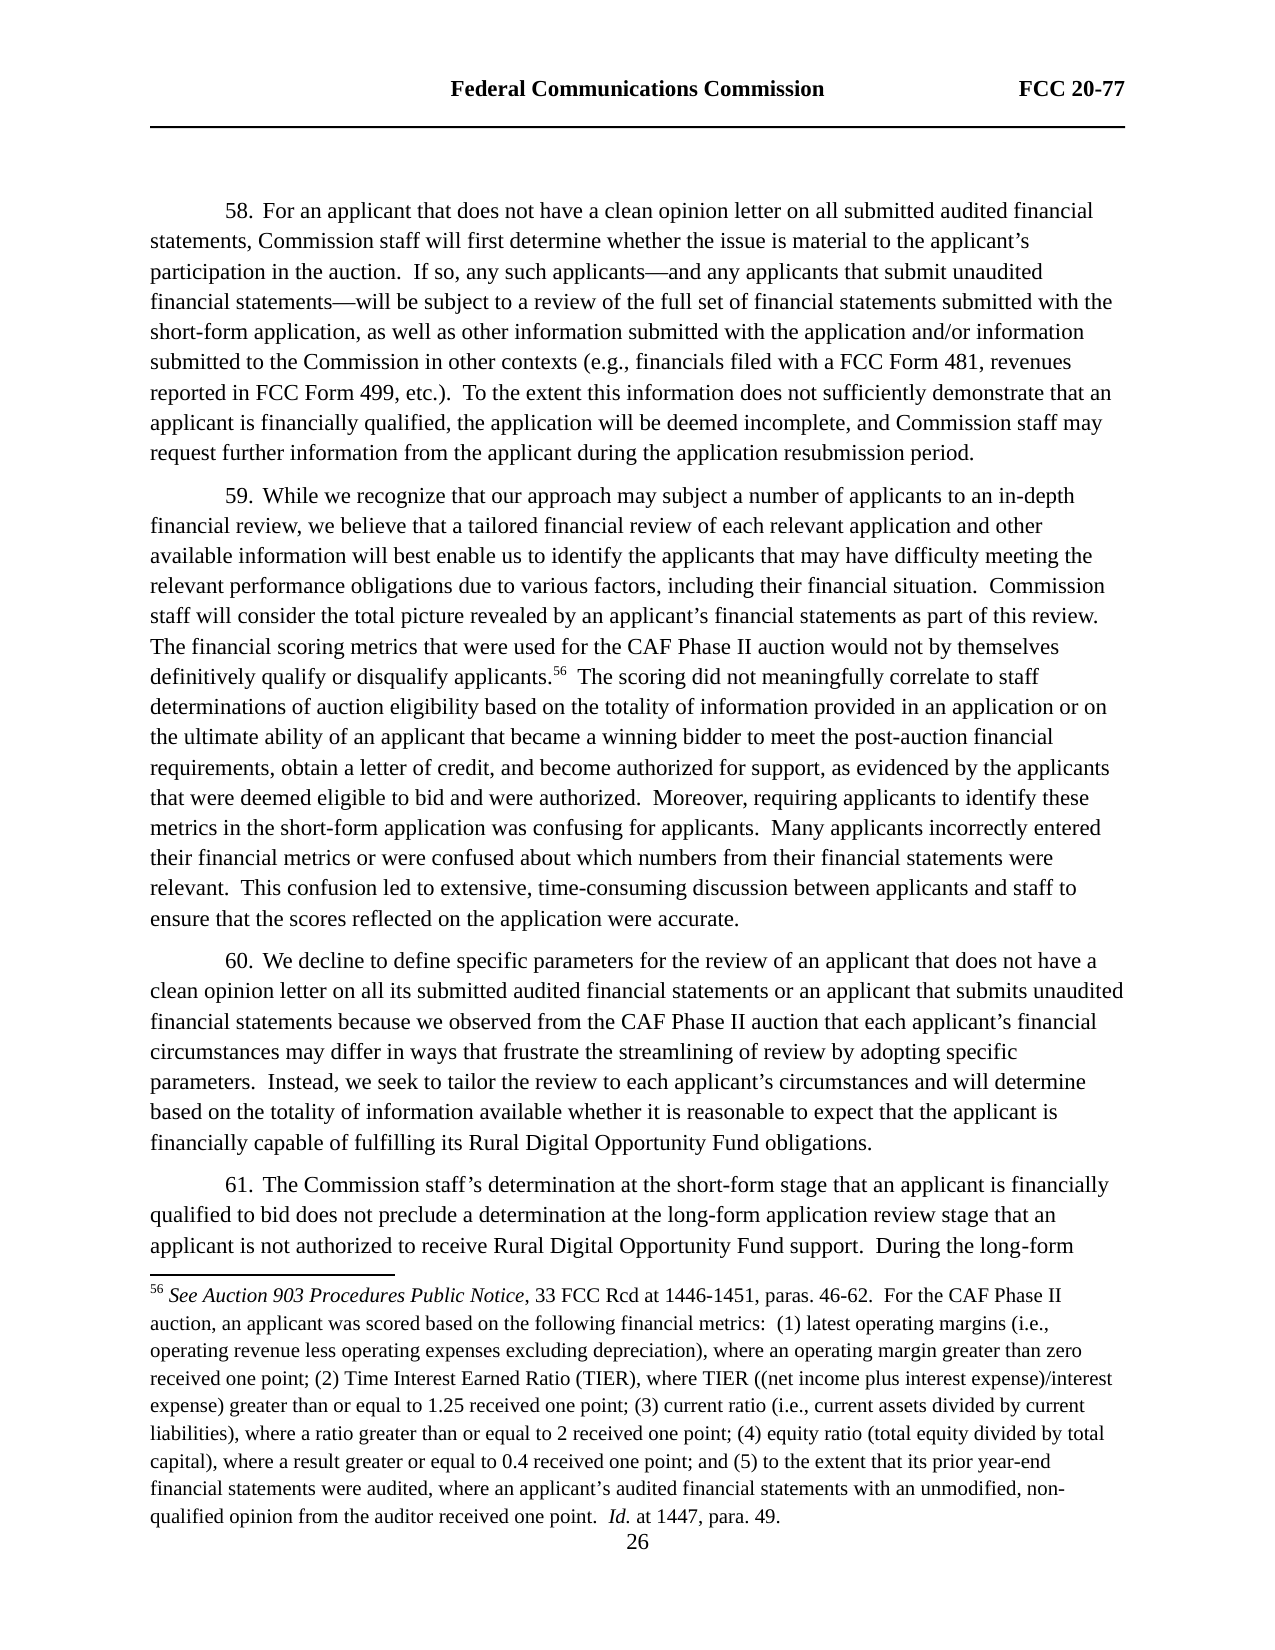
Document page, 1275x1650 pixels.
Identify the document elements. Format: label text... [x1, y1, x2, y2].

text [150, 1171, 1125, 1258]
text While we recognize that our approach may subject a number of applicants to an in-depth financial review, we believe that a tailored financial review of each relevant application and other available information will best enable us to identify the applicants that may have difficulty meeting the relevant performance obligations due to various factors, including their financial situation. Commission staff will consider the total picture revealed by an applicant’s financial statements as part of this review. The financial scoring metrics that were used for the CAF Phase II auction would not by themselves definitively qualify or disqualify applicants. The scoring did not meaningfully correlate to staff determinations of auction eligibility based on the totality of information provided in an application or on the ultimate ability of an applicant that became a winning bidder to meet the post-auction financial requirements, obtain a letter of credit, and become authorized for support, as evidenced by the applicants that were deemed eligible to bid and were authorized. Moreover, requiring applicants to identify these metrics in the short-form application was confusing for applicants. Many applicants incorrectly entered their financial metrics or were confused about which numbers from their financial statements were relevant. This confusion led to extensive, time-consuming discussion between applicants and staff to ensure that the scores reflected on the application were accurate. [150, 482, 1125, 931]
text For an applicant that does not have a clean opinion letter on all submitted audited financial statements, Commission staff will first determine whether the issue is material to the applicant’s participation in the auction. If so, any such applicants—and any applicants that submit unaudited financial statements—will be subject to a review of the full set of financial statements submitted with the short-form application, as well as other information submitted with the application and/or information submitted to the Commission in other contexts (e.g., financials filed with a FCC Form 481, revenues reported in FCC Form 499, etc.). To the extent this information does not sufficiently demonstrate that an applicant is financially qualified, the application will be deemed incomplete, and Commission staff may request further information from the applicant during the application resubmission period. [150, 197, 1125, 465]
text We decline to define specific parameters for the review of an applicant that does not have a clean opinion letter on all its submitted audited financial statements or an applicant that submits unaudited financial statements because we observed from the CAF Phase II auction that each applicant’s financial circumstances may differ in ways that frustrate the streamlining of review by adopting specific parameters. Instead, we seek to tailor the review to each applicant’s circumstances and will determine based on the totality of information available whether it is reasonable to expect that the applicant is financially capable of fulfilling its Rural Digital Opportunity Fund obligations. [150, 947, 1125, 1155]
